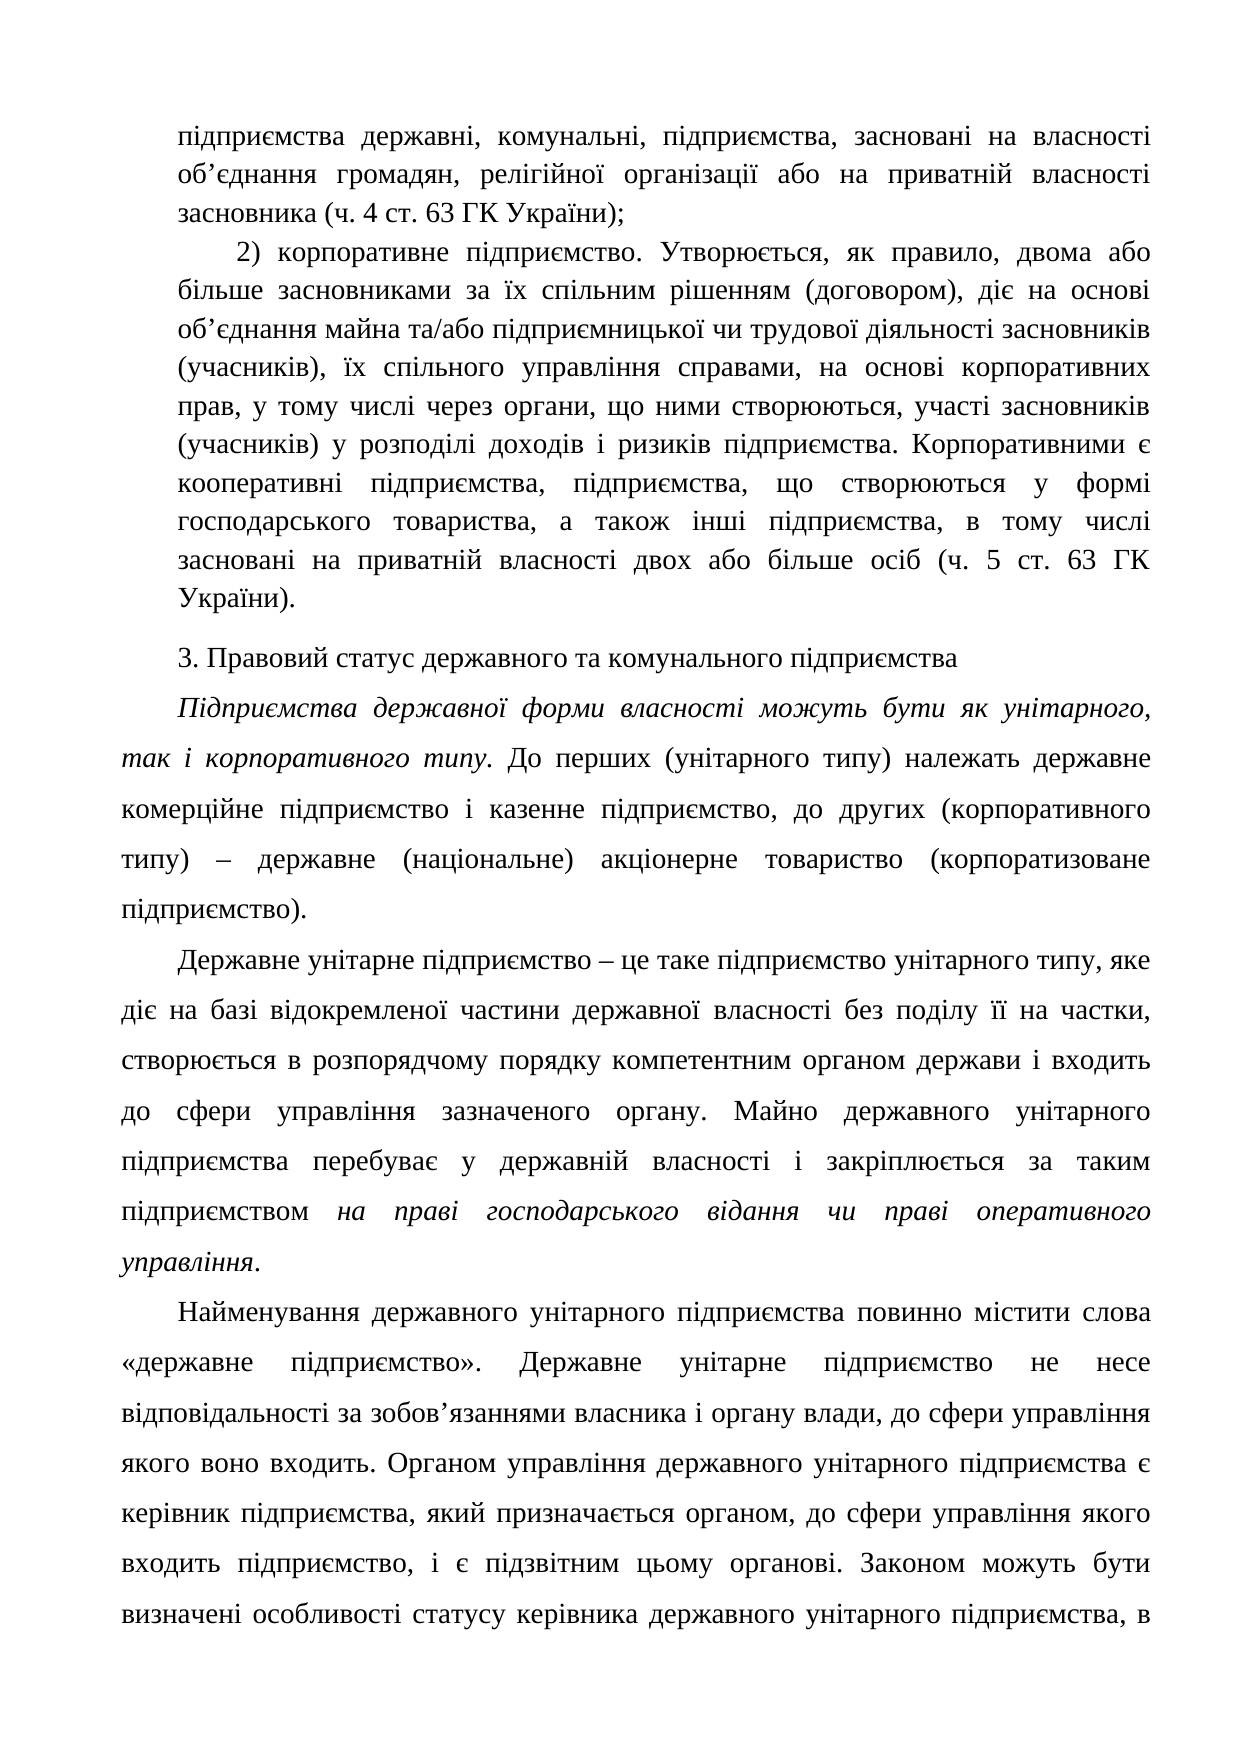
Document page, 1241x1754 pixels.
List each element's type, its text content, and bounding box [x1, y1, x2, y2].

text 3. Правовий статус державного та комунального підприємства [177, 640, 1152, 673]
text Державне унітарне підприємство – це таке підприємство унітарного типу, яке діє на базі відокремленої частини державної власності без поділу її на частки, створюється в розпорядчому порядку компетентним органом держави і входить до сфери управління зазначеного органу. Майно державного унітарного підприємства перебуває у державній власності і закріплюється за таким підприємством на праві господарського відання чи праві оперативного управління. [121, 942, 1152, 1277]
list 2) корпоративне підприємство. Утворюється, як правило, двома або більше засновниками за їх спільним рішенням (договором), діє на основі об’єднання майна та/або підприємницької чи трудової діяльності засновників (учасників), їх спільного управління справами, на основі корпоративних прав, у тому числі через органи, що ними створюються, участі засновників (учасників) у розподілі доходів і ризиків підприємства. Корпоративними є кооперативні підприємства, підприємства, що створюються у формі господарського товариства, а також інші підприємства, в тому числі засновані на приватній власності двох або більше осіб (ч. 5 ст. 63 ГК України). [177, 234, 1152, 614]
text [121, 1294, 1152, 1629]
text Підприємства державної форми власності можуть бути як унітарного, так і корпоративного типу. До перших (унітарного типу) належать державне комерційне підприємство і казенне підприємство, до других (корпоративного типу) – державне (національне) акціонерне товариство (корпоратизоване підприємство). [121, 690, 1152, 925]
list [177, 118, 1152, 229]
